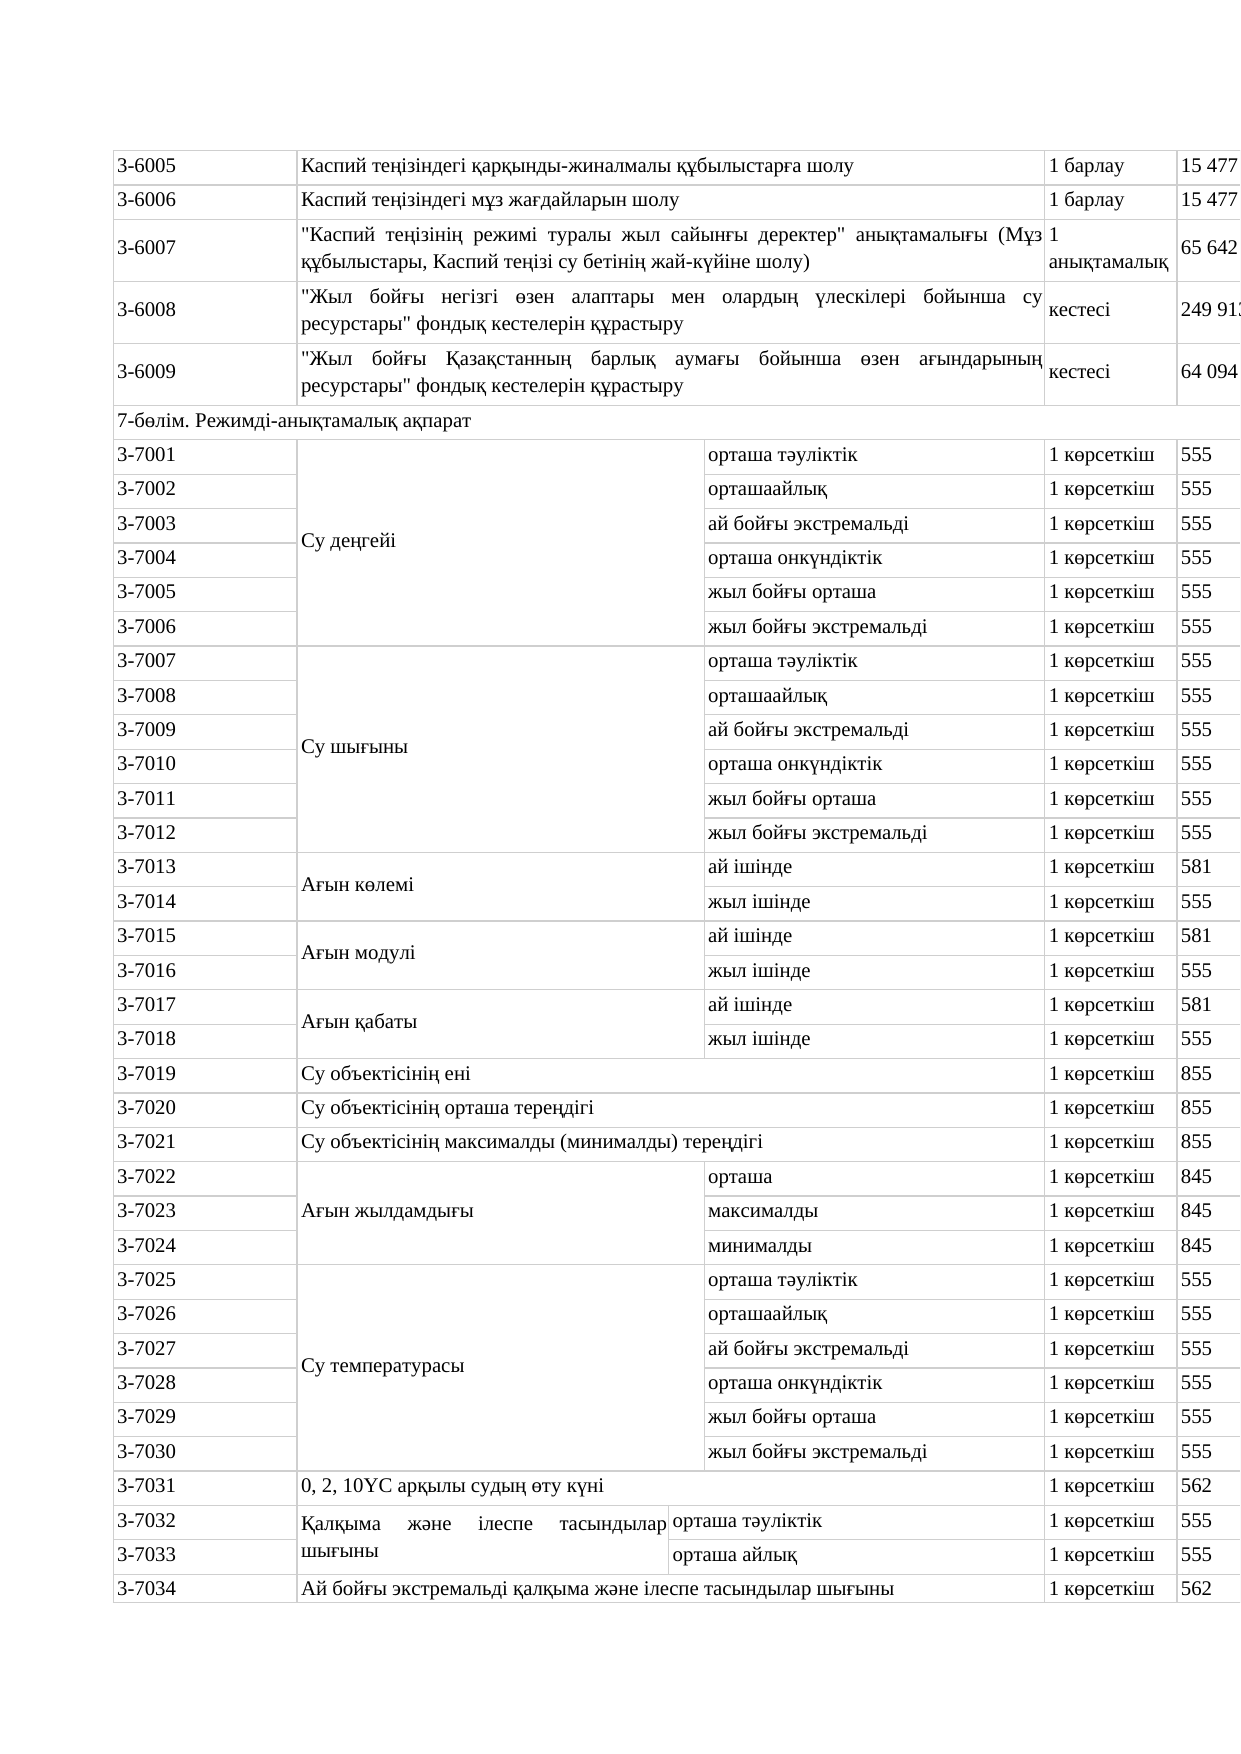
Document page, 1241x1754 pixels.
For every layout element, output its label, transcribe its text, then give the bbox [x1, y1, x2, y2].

table_cell жыл ішінде [705, 956, 1044, 989]
table_cell 3-7001 [114, 440, 296, 473]
table_cell 1 көрсеткіш [1045, 1575, 1176, 1602]
table_cell 3-7027 [114, 1334, 296, 1367]
table_cell Су объектісінің максималды (минималды) тереңдігі [298, 1128, 1044, 1161]
table_cell 3-7028 [114, 1369, 296, 1402]
table_cell 3-7033 [114, 1540, 296, 1573]
table_cell 3-7002 [114, 475, 296, 508]
table_cell Су объектісінің ені [298, 1059, 1044, 1092]
table_cell 3-7012 [114, 819, 296, 852]
table_cell "Жыл бойғы Қазақстанның барлық аумағы бойынша өзен ағындарының ресурстары" фондық кестелерін құрастыру [298, 344, 1044, 405]
table_cell жыл бойғы экстремальді [705, 819, 1044, 852]
table_cell 555 [1178, 1403, 1240, 1436]
table_cell 1 көрсеткіш [1045, 1300, 1176, 1333]
table_cell 1 көрсеткіш [1045, 1506, 1176, 1539]
table_cell 1 көрсеткіш [1045, 1369, 1176, 1402]
table_cell 3-7014 [114, 887, 296, 920]
table_cell жыл бойғы орташа [705, 784, 1044, 817]
table_cell 555 [1178, 1265, 1240, 1298]
table_cell Қалқыма және ілеспе тасындылар шығыны [298, 1506, 668, 1573]
table_cell ай бойғы экстремальді [705, 715, 1044, 748]
table_cell 555 [1178, 509, 1240, 542]
table_cell 15 477 [1178, 186, 1240, 219]
table_cell 3-7003 [114, 509, 296, 542]
table_cell 1 көрсеткіш [1045, 1094, 1176, 1127]
table_cell 1 көрсеткіш [1045, 956, 1176, 989]
table_cell 1 көрсеткіш [1045, 715, 1176, 748]
table_cell 1 көрсеткіш [1045, 784, 1176, 817]
table_cell 845 [1178, 1162, 1240, 1195]
table_cell Су деңгейі [298, 440, 704, 645]
table_cell 64 094 [1178, 344, 1240, 405]
table_cell Ағын көлемі [298, 853, 704, 920]
table_cell 581 [1178, 990, 1240, 1023]
table_cell 555 [1178, 1437, 1240, 1470]
table_cell ай ішінде [705, 853, 1044, 886]
table_cell 555 [1178, 681, 1240, 714]
table_cell орташаайлық [705, 1300, 1044, 1333]
table_cell 855 [1178, 1128, 1240, 1161]
table_cell 555 [1178, 578, 1240, 611]
table_cell 3-7011 [114, 784, 296, 817]
table_cell 1 анықтамалық [1045, 220, 1176, 281]
table_cell ай бойғы экстремальді [705, 509, 1044, 542]
table_cell 3-7018 [114, 1025, 296, 1058]
table_cell 65 642 [1178, 220, 1240, 281]
table_cell 555 [1178, 956, 1240, 989]
table_cell 3-7021 [114, 1128, 296, 1161]
table_cell 3-7034 [114, 1575, 296, 1602]
table_cell жыл ішінде [705, 1025, 1044, 1058]
table_cell орташа онкүндіктік [705, 1369, 1044, 1402]
table_cell 3-7025 [114, 1265, 296, 1298]
table_cell Ағын жылдамдығы [298, 1162, 704, 1264]
table_cell 1 көрсеткіш [1045, 819, 1176, 852]
table_cell 3-6009 [114, 344, 296, 405]
table_cell 555 [1178, 612, 1240, 645]
table_cell 7-бөлім. Режимді-анықтамалық ақпарат [114, 406, 1240, 439]
table_cell орташа тәуліктік [705, 647, 1044, 680]
table_cell 1 көрсеткіш [1045, 1403, 1176, 1436]
table_cell жыл ішінде [705, 887, 1044, 920]
table_cell орташа айлық [669, 1540, 1044, 1573]
table_cell орташа тәуліктік [705, 1265, 1044, 1298]
table_cell 562 [1178, 1575, 1240, 1602]
table_cell 3-7013 [114, 853, 296, 886]
table_cell 3-7006 [114, 612, 296, 645]
table_cell 3-7010 [114, 750, 296, 783]
table_cell 555 [1178, 715, 1240, 748]
table_cell 555 [1178, 1300, 1240, 1333]
table_cell 3-6008 [114, 282, 296, 343]
table_cell орташа тәуліктік [705, 440, 1044, 473]
table_cell 3-7004 [114, 544, 296, 577]
table_cell 1 көрсеткіш [1045, 681, 1176, 714]
table_cell 855 [1178, 1059, 1240, 1092]
table_cell 249 913 [1178, 282, 1240, 343]
table_cell 3-7022 [114, 1162, 296, 1195]
table_cell Каспий теңізіндегі мұз жағдайларын шолу [298, 186, 1044, 219]
table_cell 581 [1178, 853, 1240, 886]
table_cell "Каспий теңізінің режимі туралы жыл сайынғы деректер" анықтамалығы (Мұз құбылыстары, Каспий теңізі су бетінің жай-күйіне шолу) [298, 220, 1044, 281]
table_cell 3-7020 [114, 1094, 296, 1127]
table_cell минималды [705, 1231, 1044, 1264]
table_cell 1 көрсеткіш [1045, 1334, 1176, 1367]
table_cell 1 барлау [1045, 186, 1176, 219]
table_cell кестесі [1045, 344, 1176, 405]
table_cell жыл бойғы экстремальді [705, 1437, 1044, 1470]
table_cell Ағын қабаты [298, 990, 704, 1058]
table_cell 855 [1178, 1094, 1240, 1127]
table_cell 562 [1178, 1472, 1240, 1505]
table_cell 555 [1178, 1540, 1240, 1573]
table_cell 15 477 [1178, 151, 1240, 184]
table_cell 3-7026 [114, 1300, 296, 1333]
table_cell Ағын модулі [298, 922, 704, 989]
table_cell 1 көрсеткіш [1045, 887, 1176, 920]
table_cell 1 көрсеткіш [1045, 509, 1176, 542]
table_cell 3-7031 [114, 1472, 296, 1505]
table_cell 555 [1178, 1334, 1240, 1367]
table_cell 1 көрсеткіш [1045, 647, 1176, 680]
table_cell 555 [1178, 475, 1240, 508]
table_cell 555 [1178, 544, 1240, 577]
table_cell 1 көрсеткіш [1045, 990, 1176, 1023]
table_cell 1 көрсеткіш [1045, 612, 1176, 645]
table_cell 555 [1178, 1025, 1240, 1058]
table_cell 1 көрсеткіш [1045, 922, 1176, 955]
table_cell 1 көрсеткіш [1045, 440, 1176, 473]
table_cell Су температурасы [298, 1265, 704, 1470]
table_cell орташа [705, 1162, 1044, 1195]
table_cell 3-7008 [114, 681, 296, 714]
table_cell 1 көрсеткіш [1045, 475, 1176, 508]
table_cell 845 [1178, 1231, 1240, 1264]
table_cell Ай бойғы экстремальді қалқыма және ілеспе тасындылар шығыны [298, 1575, 1044, 1602]
table_cell 3-7015 [114, 922, 296, 955]
table_cell орташаайлық [705, 475, 1044, 508]
table_cell 555 [1178, 819, 1240, 852]
table_cell Каспий теңізіндегі қарқынды-жиналмалы құбылыстарға шолу [298, 151, 1044, 184]
table_cell 1 көрсеткіш [1045, 1265, 1176, 1298]
table_cell ай ішінде [705, 990, 1044, 1023]
table_cell 1 барлау [1045, 151, 1176, 184]
table_cell 3-7032 [114, 1506, 296, 1539]
table_cell 1 көрсеткіш [1045, 853, 1176, 886]
table_cell 1 көрсеткіш [1045, 1197, 1176, 1230]
table_cell 3-7017 [114, 990, 296, 1023]
table_cell 1 көрсеткіш [1045, 1437, 1176, 1470]
table_cell 1 көрсеткіш [1045, 544, 1176, 577]
table_cell 555 [1178, 750, 1240, 783]
table_cell 555 [1178, 1369, 1240, 1402]
table_cell 555 [1178, 647, 1240, 680]
table_cell 3-7016 [114, 956, 296, 989]
table_cell 555 [1178, 887, 1240, 920]
table_cell жыл бойғы орташа [705, 1403, 1044, 1436]
table_cell орташа онкүндіктік [705, 750, 1044, 783]
table_cell 3-7024 [114, 1231, 296, 1264]
table_cell орташа онкүндіктік [705, 544, 1044, 577]
table_cell Су объектісінің орташа тереңдігі [298, 1094, 1044, 1127]
table_cell 845 [1178, 1197, 1240, 1230]
table_cell жыл бойғы экстремальді [705, 612, 1044, 645]
table_cell орташа тәуліктік [669, 1506, 1044, 1539]
table_cell ай бойғы экстремальді [705, 1334, 1044, 1367]
table_cell 1 көрсеткіш [1045, 1472, 1176, 1505]
table_cell ай ішінде [705, 922, 1044, 955]
table_cell 3-7023 [114, 1197, 296, 1230]
table_cell 1 көрсеткіш [1045, 750, 1176, 783]
table_cell 555 [1178, 784, 1240, 817]
table_cell 3-6007 [114, 220, 296, 281]
table_cell 1 көрсеткіш [1045, 1025, 1176, 1058]
table_cell 3-7019 [114, 1059, 296, 1092]
table_cell 1 көрсеткіш [1045, 1231, 1176, 1264]
table_cell 581 [1178, 922, 1240, 955]
table_cell 3-7009 [114, 715, 296, 748]
table_cell 3-6006 [114, 186, 296, 219]
table_cell жыл бойғы орташа [705, 578, 1044, 611]
table_cell 1 көрсеткіш [1045, 578, 1176, 611]
table_cell "Жыл бойғы негізгі өзен алаптары мен олардың үлескілері бойынша су ресурстары" фондық кестелерін құрастыру [298, 282, 1044, 343]
table_cell 3-6005 [114, 151, 296, 184]
table_cell 3-7029 [114, 1403, 296, 1436]
table_cell 3-7030 [114, 1437, 296, 1470]
table_cell 1 көрсеткіш [1045, 1162, 1176, 1195]
table_cell максималды [705, 1197, 1044, 1230]
table_cell 1 көрсеткіш [1045, 1540, 1176, 1573]
table_cell 555 [1178, 1506, 1240, 1539]
table_cell 3-7007 [114, 647, 296, 680]
table_cell Су шығыны [298, 647, 704, 852]
table_cell кестесі [1045, 282, 1176, 343]
table_cell 1 көрсеткіш [1045, 1128, 1176, 1161]
table_cell орташаайлық [705, 681, 1044, 714]
table_cell 1 көрсеткіш [1045, 1059, 1176, 1092]
table_cell 0, 2, 10ҮС арқылы судың өту күні [298, 1472, 1044, 1505]
table_cell 3-7005 [114, 578, 296, 611]
table_cell 555 [1178, 440, 1240, 473]
